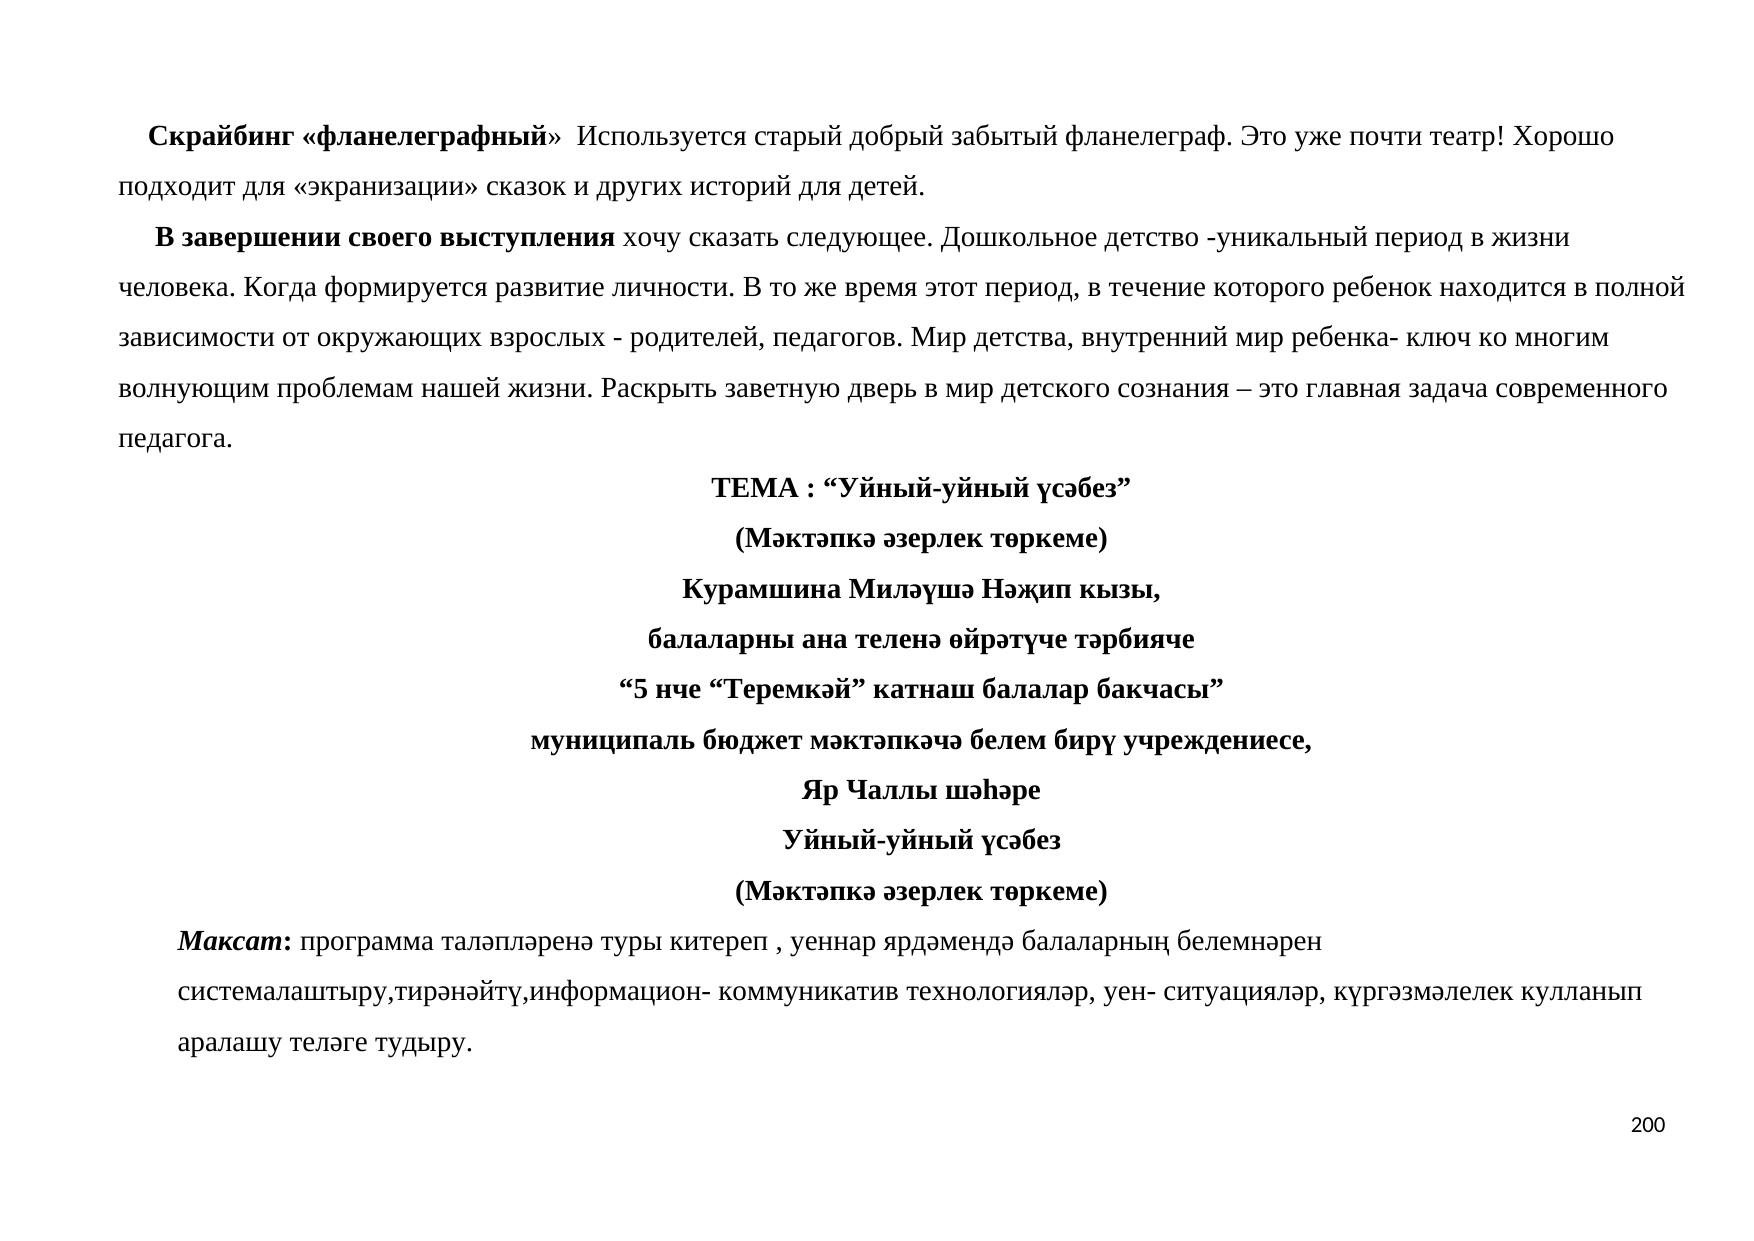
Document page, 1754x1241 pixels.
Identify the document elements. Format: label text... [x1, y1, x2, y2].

text “5 нче “Теремкәй” катнаш балалар бакчасы” [177, 672, 1665, 705]
text Скрайбинг «фланелеграфный» Используется старый добрый забытый фланелеграф. Это уже почти театр! Хорошо подходит для «экранизации» сказок и других историй для детей. [118, 118, 1695, 202]
text муниципаль бюджет мәктәпкәчә белем бирү учреждениесе, [177, 722, 1665, 755]
text ТЕМА : “Уйный-уйный үсәбез” [177, 470, 1665, 504]
text Уйный-уйный үсәбез [177, 822, 1665, 856]
text Курамшина Миләүшә Нәҗип кызы, [177, 571, 1665, 604]
text (Мәктәпкә әзерлек төркеме) [177, 873, 1665, 906]
text (Мәктәпкә әзерлек төркеме) [177, 521, 1665, 554]
text Яр Чаллы шәһәре [177, 772, 1665, 806]
text Максат: программа таләпләренә туры китереп , уеннар ярдәмендә балаларның белемнәрен системалаштыру,тирәнәйтү,информацион- коммуникатив технологияләр, уен- ситуацияләр, күргәзмәлелек кулланып аралашу теләге тудыру. [177, 923, 1665, 1057]
text балаларны ана теленә өйрәтүче тәрбияче [177, 621, 1665, 655]
text В завершении своего выступления хочу сказать следующее. Дошкольное детство -уникальный период в жизни человека. Когда формируется развитие личности. В то же время этот период, в течение которого ребенок находится в полной зависимости от окружающих взрослых - родителей, педагогов. Мир детства, внутренний мир ребенка- ключ ко многим волнующим проблемам нашей жизни. Раскрыть заветную дверь в мир детского сознания – это главная задача современного педагога. [118, 219, 1695, 453]
